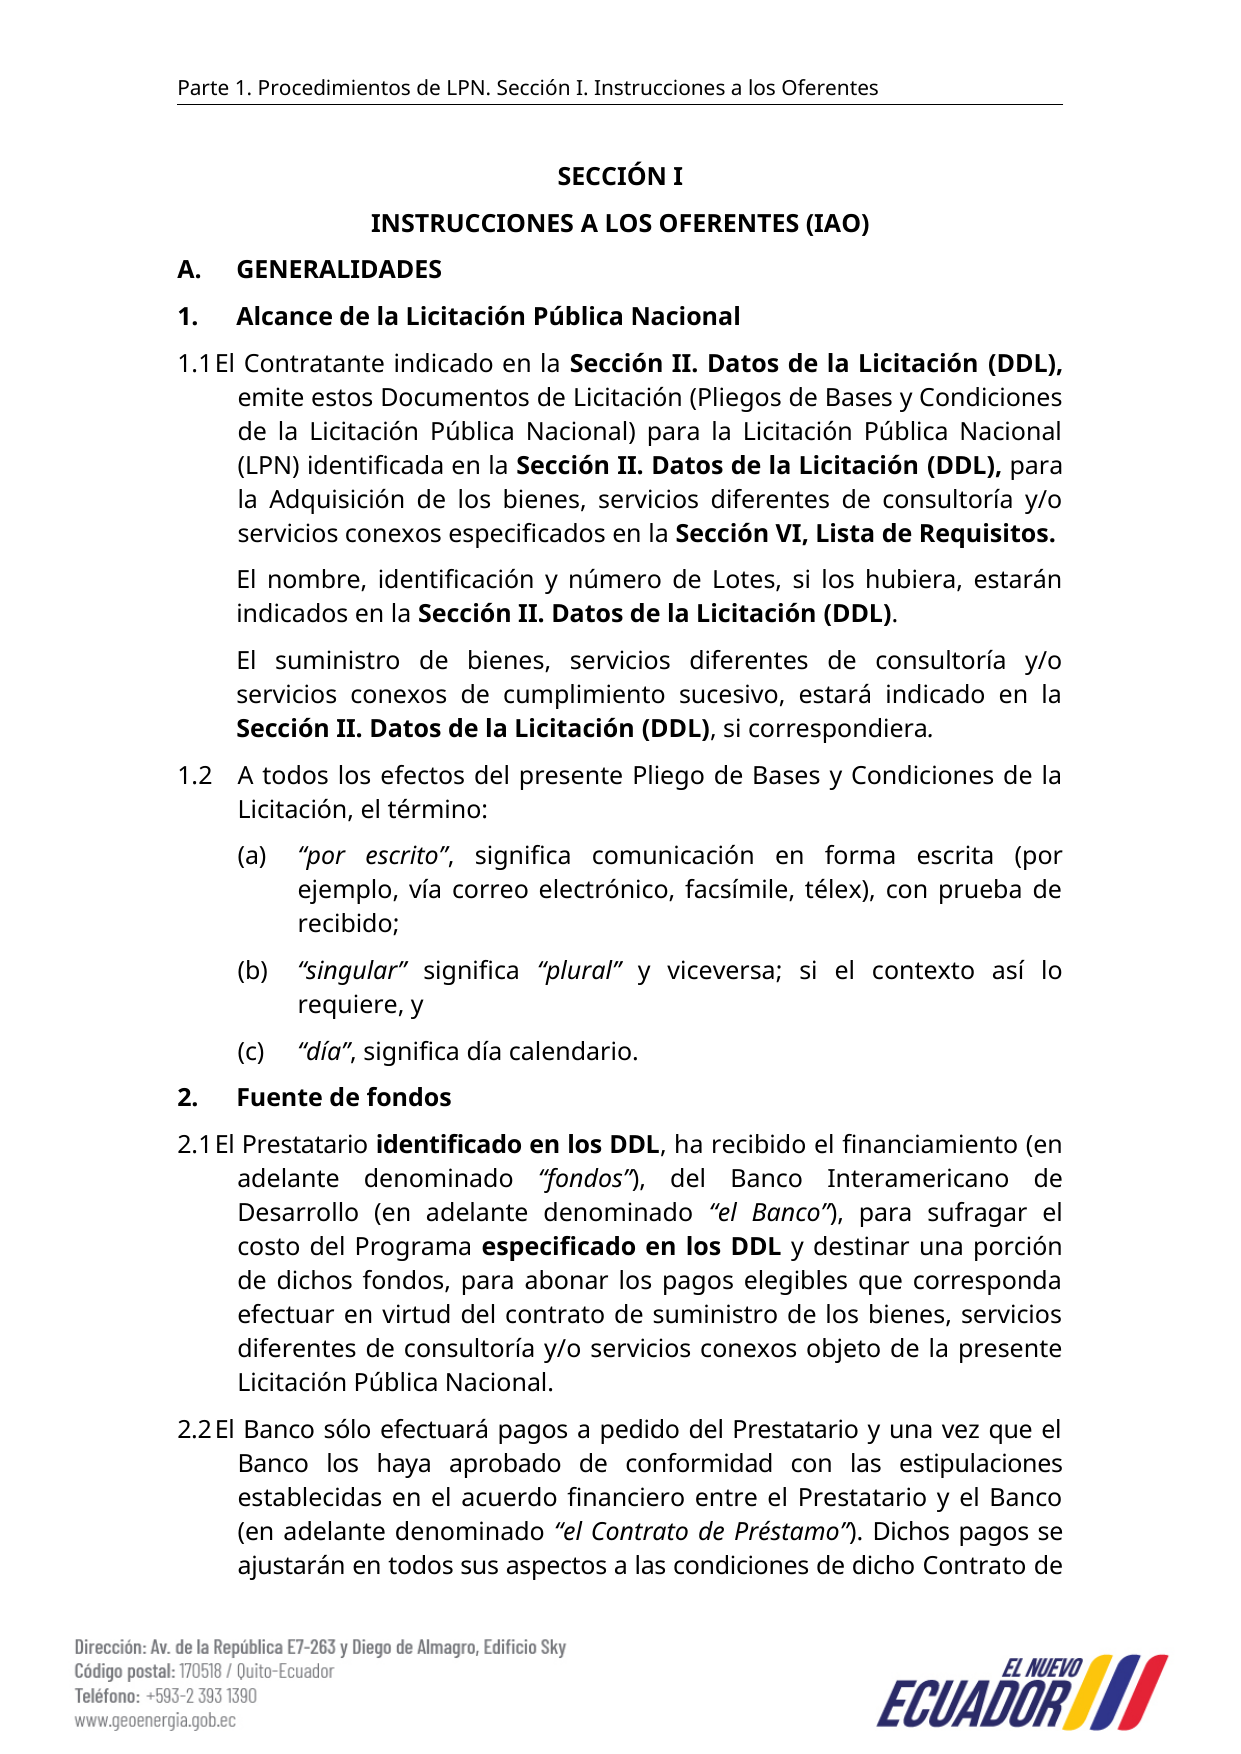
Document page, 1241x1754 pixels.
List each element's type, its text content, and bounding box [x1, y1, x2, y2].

text 1.2 A todos los efectos del presente Pliego de Bases y Condiciones de la Licitación, el término: [177, 757, 1063, 826]
list El Contratante indicado en la Sección II. Datos de la Licitación (DDL), emite estos Documentos de Licitación (Pliegos de Bases y Condiciones de la Licitación Pública Nacional) para la Licitación Pública Nacional (LPN) identificada en la Sección II. Datos de la Licitación (DDL), para la Adquisición de los bienes, servicios diferentes de consultoría y/o servicios conexos especificados en la Sección VI, Lista de Requisitos. [177, 345, 1063, 549]
text SECCIÓN I [177, 159, 1063, 193]
text INSTRUCCIONES A LOS OFERENTES (IAO) [177, 206, 1063, 239]
text 1. Alcance de la Licitación Pública Nacional [177, 299, 1063, 333]
text El suministro de bienes, servicios diferentes de consultoría y/o servicios conexos de cumplimiento sucesivo, estará indicado en la Sección II. Datos de la Licitación (DDL), si correspondiera. [236, 643, 1063, 745]
list “singular” significa “plural” y viceversa; si el contexto así lo requiere, y [237, 953, 1063, 1021]
picture [2, 1631, 1241, 1754]
list “por escrito”, significa comunicación en forma escrita (por ejemplo, vía correo electrónico, facsímile, télex), con prueba de recibido; [237, 838, 1063, 940]
list “día”, significa día calendario. [237, 1033, 1063, 1067]
list El Prestatario identificado en los DDL, ha recibido el financiamiento (en adelante denominado “fondos”), del Banco Interamericano de Desarrollo (en adelante denominado “el Banco”), para sufragar el costo del Programa especificado en los DDL y destinar una porción de dichos fondos, para abonar los pagos elegibles que corresponda efectuar en virtud del contrato de suministro de los bienes, servicios diferentes de consultoría y/o servicios conexos objeto de la presente Licitación Pública Nacional. [177, 1126, 1063, 1399]
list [177, 1411, 1063, 1582]
text 2. Fuente de fondos [177, 1080, 1063, 1114]
text A. GENERALIDADES [177, 252, 1063, 286]
text El nombre, identificación y número de Lotes, si los hubiera, estarán indicados en la Sección II. Datos de la Licitación (DDL). [236, 562, 1063, 630]
